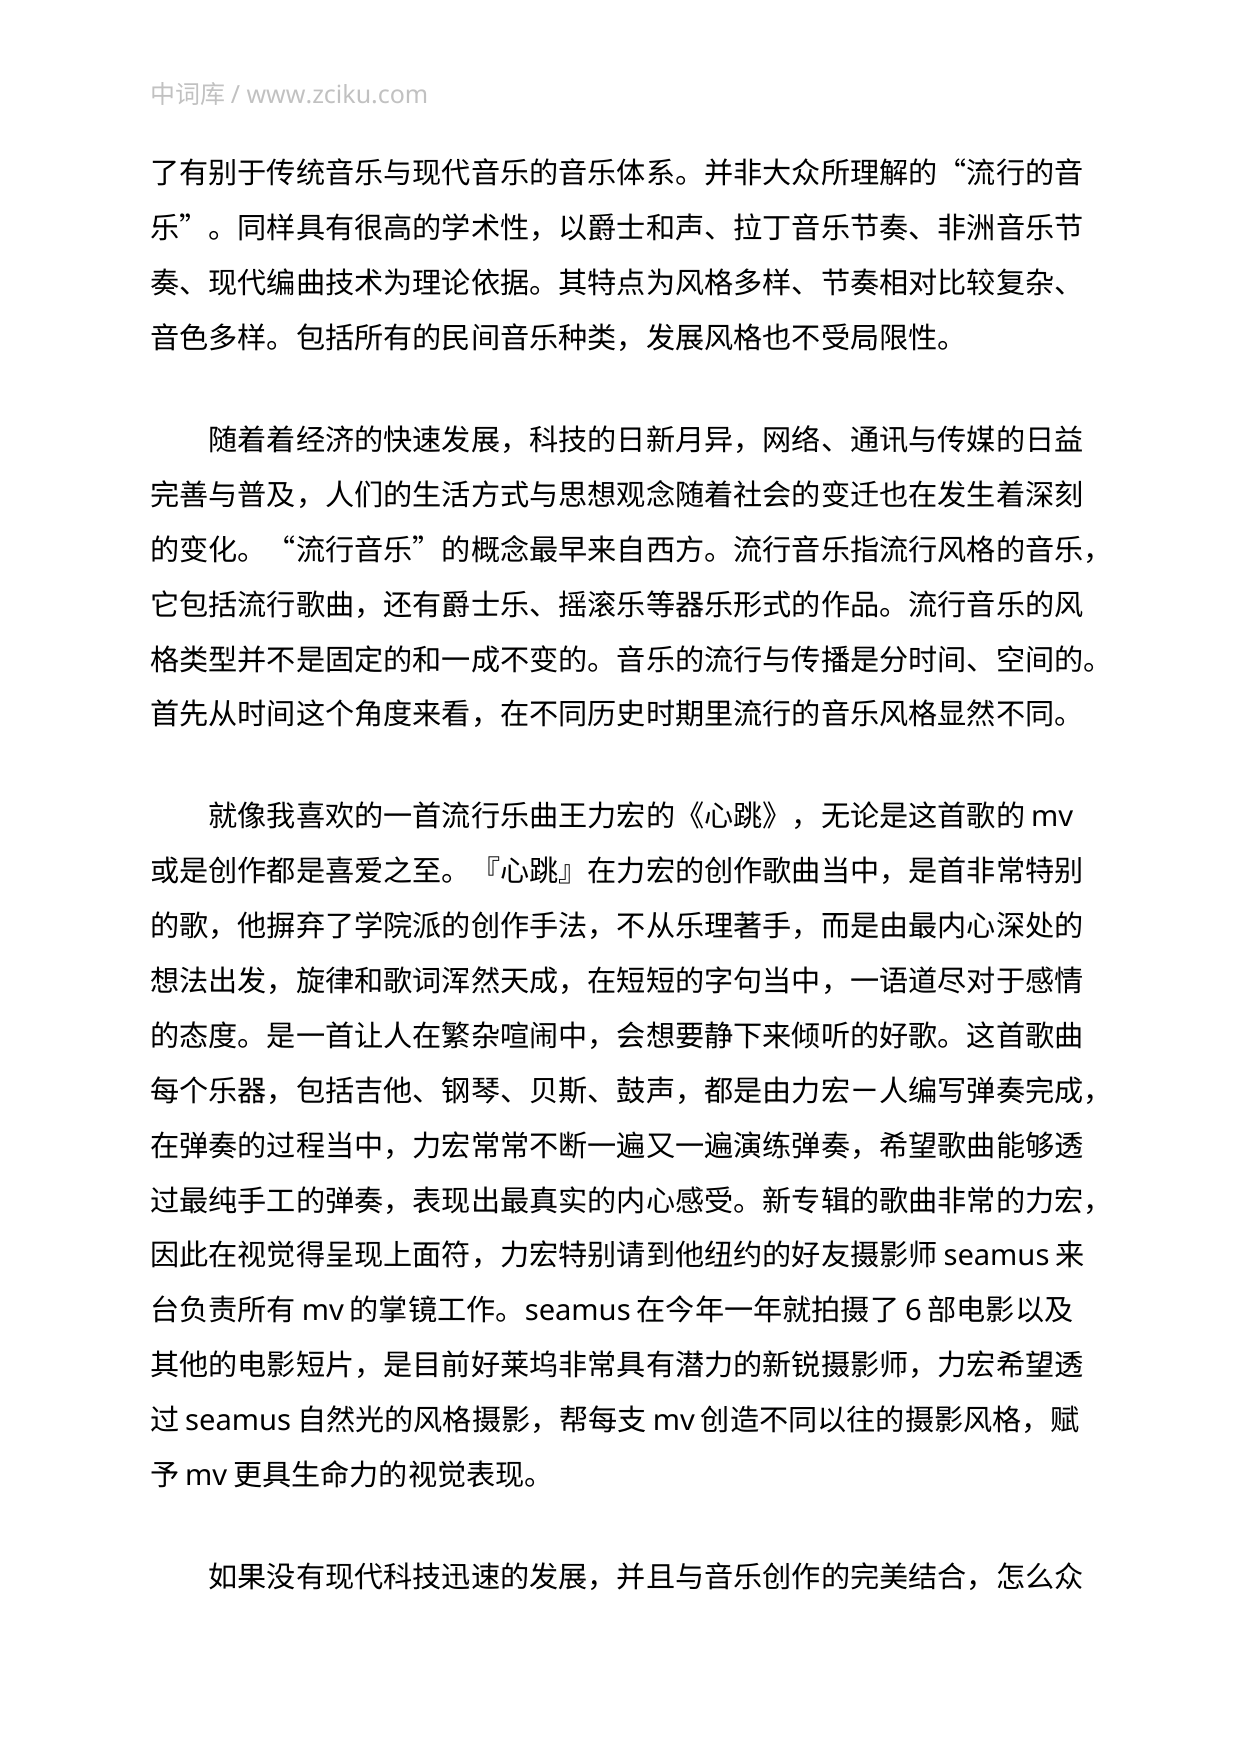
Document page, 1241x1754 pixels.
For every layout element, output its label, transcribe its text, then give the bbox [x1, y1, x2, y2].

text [150, 1554, 1090, 1596]
text 随着着经济的快速发展，科技的日新月异，网络、通讯与传媒的日益完善与普及，人们的生活方式与思想观念随着社会的变迁也在发生着深刻的变化。“流行音乐”的概念最早来自西方。流行音乐指流行风格的音乐，它包括流行歌曲，还有爵士乐、摇滚乐等器乐形式的作品。流行音乐的风格类型并不是固定的和一成不变的。音乐的流行与传播是分时间、空间的。首先从时间这个角度来看，在不同历史时期里流行的音乐风格显然不同。 [150, 416, 1090, 733]
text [150, 150, 1090, 357]
text 就像我喜欢的一首流行乐曲王力宏的《心跳》，无论是这首歌的mv或是创作都是喜爱之至。『心跳』在力宏的创作歌曲当中，是首非常特别的歌，他摒弃了学院派的创作手法，不从乐理著手，而是由最内心深处的想法出发，旋律和歌词浑然天成，在短短的字句当中，一语道尽对于感情的态度。是一首让人在繁杂喧闹中，会想要静下来倾听的好歌。这首歌曲每个乐器，包括吉他、钢琴、贝斯、鼓声，都是由力宏ㄧ人编写弹奏完成，在弹奏的过程当中，力宏常常不断一遍又一遍演练弹奏，希望歌曲能够透过最纯手工的弹奏，表现出最真实的内心感受。新专辑的歌曲非常的力宏，因此在视觉得呈现上面符，力宏特别请到他纽约的好友摄影师seamus来台负责所有mv的掌镜工作。seamus在今年一年就拍摄了6部电影以及其他的电影短片，是目前好莱坞非常具有潜力的新锐摄影师，力宏希望透过seamus自然光的风格摄影，帮每支mv创造不同以往的摄影风格，赋予mv更具生命力的视觉表现。 [150, 793, 1090, 1494]
